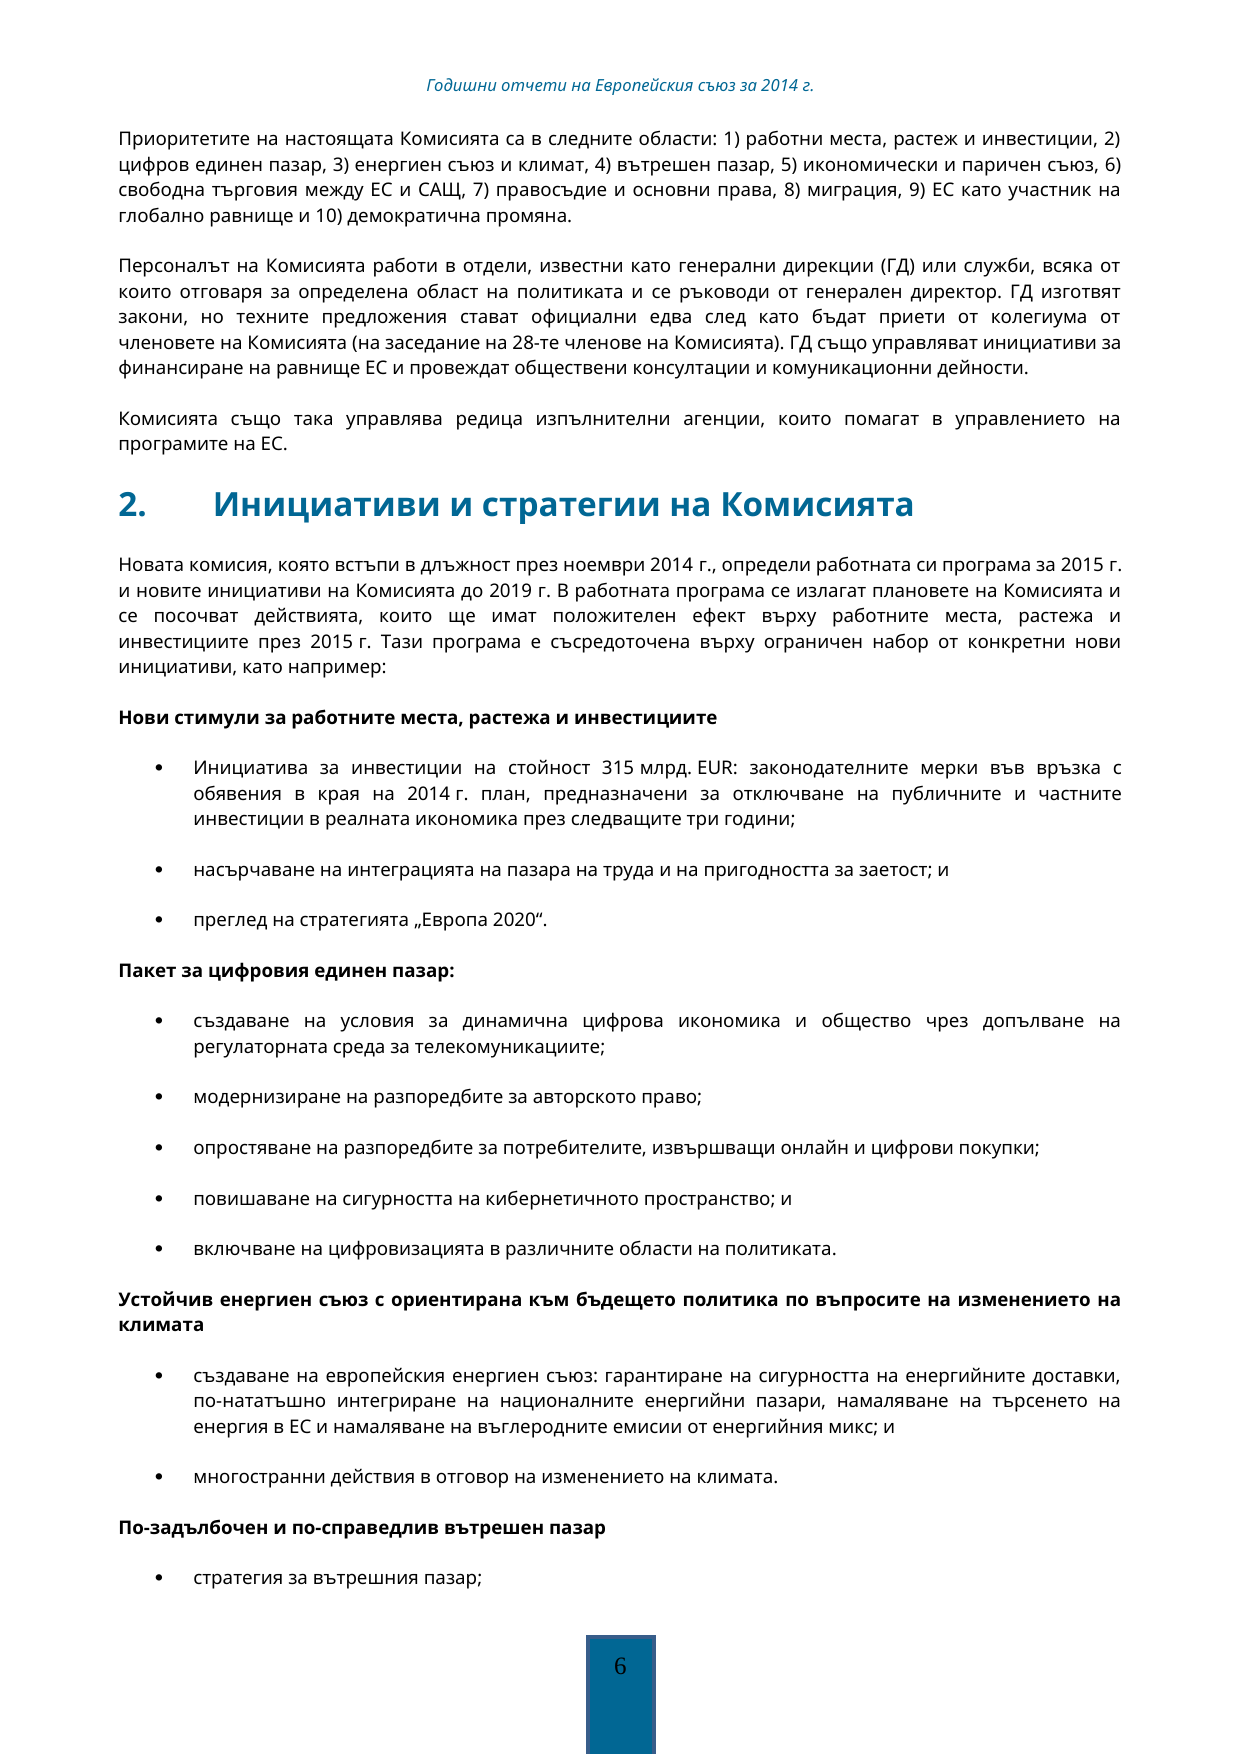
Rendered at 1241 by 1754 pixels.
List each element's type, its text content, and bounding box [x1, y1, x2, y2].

list многостранни действия в отговор на изменението на климата. [156, 1463, 1122, 1489]
list модернизиране на разпоредбите за авторското право; [156, 1084, 1122, 1109]
list преглед на стратегията „Европа 2020“. [156, 907, 1122, 932]
list включване на цифровизацията в различните области на политиката. [156, 1235, 1122, 1261]
text Устойчив енергиен съюз с ориентирана към бъдещето политика по въпросите на изменението на климата [118, 1286, 1122, 1337]
list насърчаване на интеграцията на пазара на труда и на пригодността за заетост; и [156, 856, 1122, 882]
text Новата комисия, която встъпи в длъжност през ноември 2014 г., определи работната си програма за 2015 г. и новите инициативи на Комисията до 2019 г. В работната програма се излагат плановете на Комисията и се посочват действията, които ще имат положителен ефект върху работните места, растежа и инвестициите през 2015 г. Тази програма е съсредоточена върху ограничен набор от конкретни нови инициативи, като например: [118, 551, 1122, 679]
text Приоритетите на настоящата Комисията са в следните области: 1) работни места, растеж и инвестиции, 2) цифров единен пазар, 3) енергиен съюз и климат, 4) вътрешен пазар, 5) икономически и паричен съюз, 6) свободна търговия между ЕС и САЩ, 7) правосъдие и основни права, 8) миграция, 9) ЕС като участник на глобално равнище и 10) демократична промяна. [118, 125, 1122, 227]
text Комисията също така управлява редица изпълнителни агенции, които помагат в управлението на програмите на ЕС. [118, 405, 1122, 456]
text По-задълбочен и по-справедлив вътрешен пазар [118, 1514, 1122, 1539]
list Инициатива за инвестиции на стойност 315 млрд. EUR: законодателните мерки във връзка с обявения в края на 2014 г. план, предназначени за отключване на публичните и частните инвестиции в реалната икономика през следващите три години; [156, 754, 1122, 831]
list опростяване на разпоредбите за потребителите, извършващи онлайн и цифрови покупки; [156, 1134, 1122, 1160]
text Пакет за цифровия единен пазар: [118, 957, 1122, 983]
text Инициативи и стратегии на Комисията [118, 481, 1122, 526]
text Нови стимули за работните места, растежа и инвестициите [118, 704, 1122, 729]
list стратегия за вътрешния пазар; [156, 1564, 1122, 1590]
list създаване на условия за динамична цифрова икономика и общество чрез допълване на регулаторната среда за телекомуникациите; [156, 1008, 1122, 1059]
list създаване на европейския енергиен съюз: гарантиране на сигурността на енергийните доставки, по-нататъшно интегриране на националните енергийни пазари, намаляване на търсенето на енергия в ЕС и намаляване на въглеродните емисии от енергийния микс; и [156, 1362, 1122, 1438]
text Персоналът на Комисията работи в отдели, известни като генерални дирекции (ГД) или служби, всяка от които отговаря за определена област на политиката и се ръководи от генерален директор. ГД изготвят закони, но техните предложения стават официални едва след като бъдат приети от колегиума от членовете на Комисията (на заседание на 28-те членове на Комисията). ГД също управляват инициативи за финансиране на равнище ЕС и провеждат обществени консултации и комуникационни дейности. [118, 252, 1122, 380]
list повишаване на сигурността на кибернетичното пространство; и [156, 1185, 1122, 1210]
